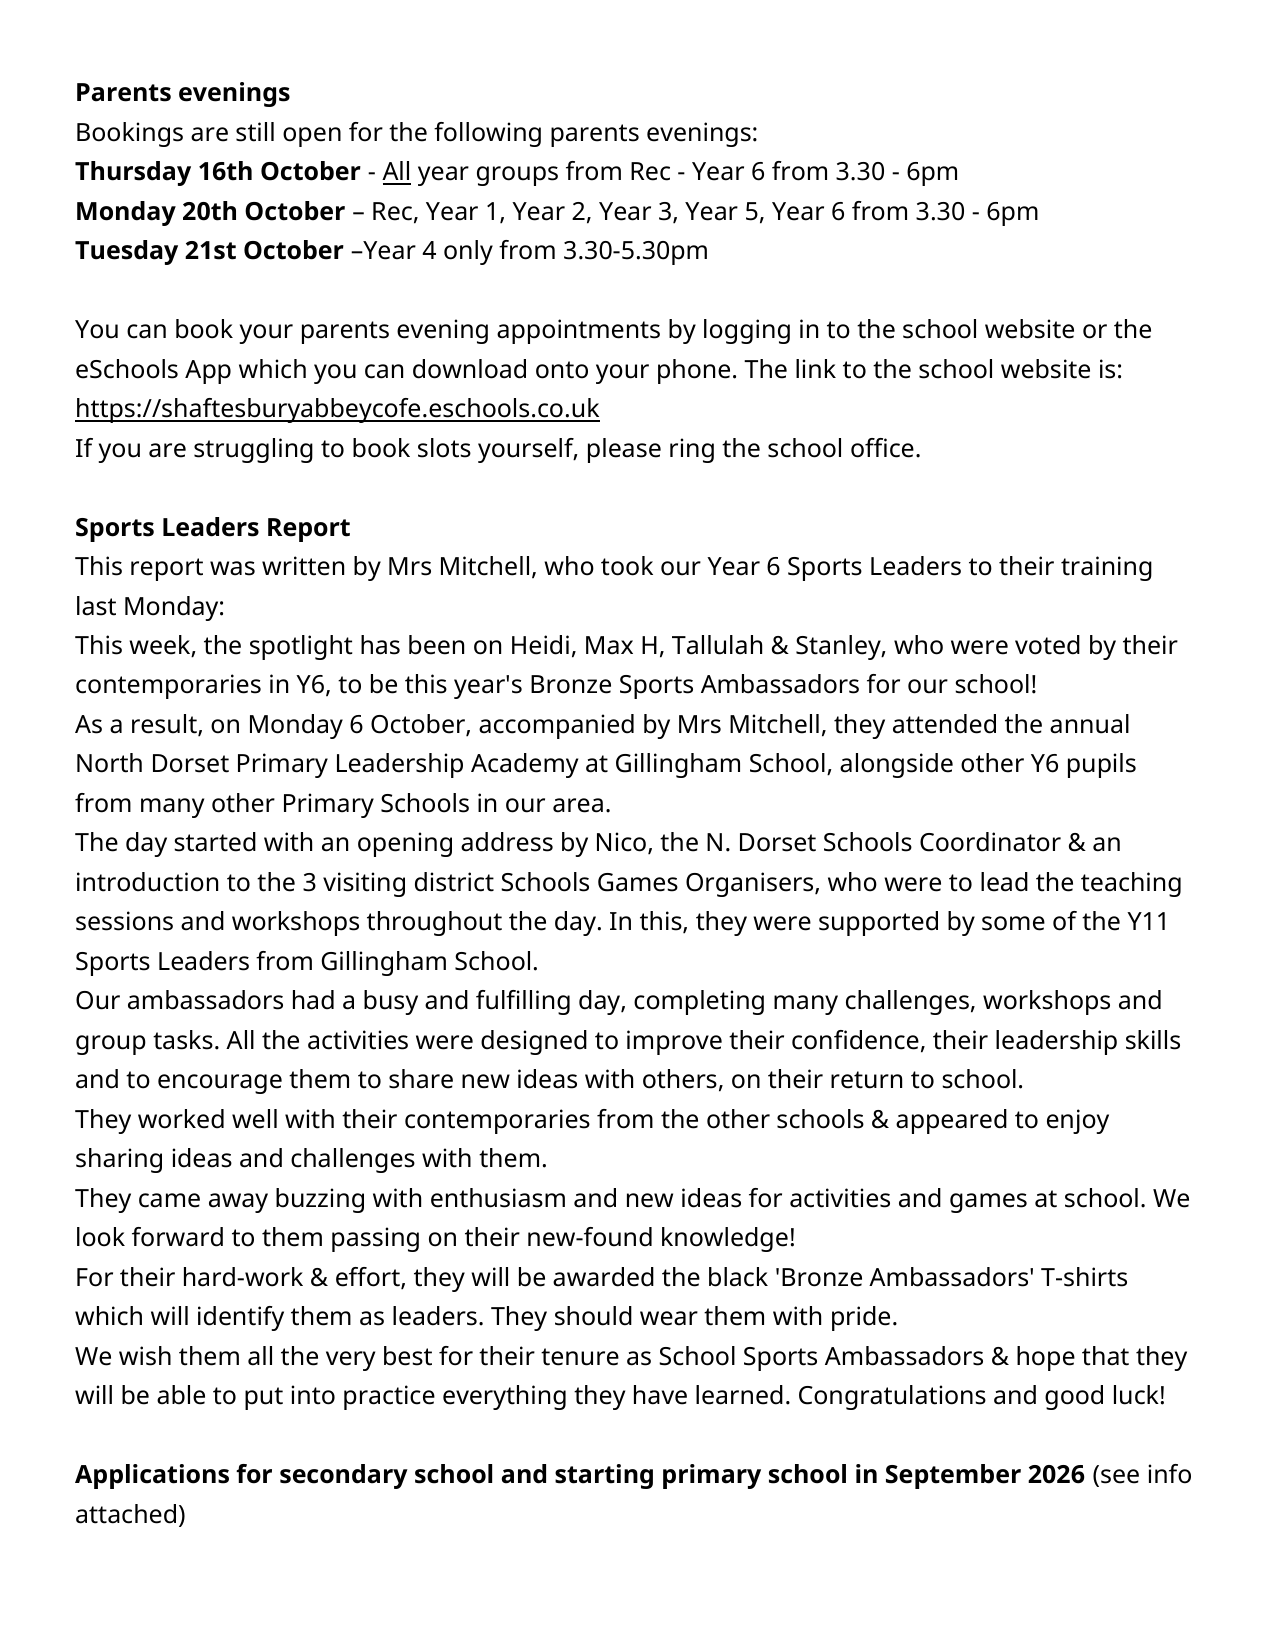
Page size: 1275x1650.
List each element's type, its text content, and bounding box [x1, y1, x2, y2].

text You can book your parents evening appointments by logging in to the school website or the eSchools App which you can download onto your phone. The link to the school website is: https://shaftesburyabbeycofe.eschools.co.uk [75, 312, 1200, 425]
text This week, the spotlight has been on Heidi, Max H, Tallulah & Stanley, who were voted by their contemporaries in Y6, to be this year's Bronze Sports Ambassadors for our school! [75, 628, 1200, 701]
text Bookings are still open for the following parents evenings: [75, 114, 1200, 148]
text We wish them all the very best for their tenure as School Sports Ambassadors & hope that they will be able to put into practice everything they have learned. Congratulations and good luck! [75, 1338, 1200, 1412]
text Thursday 16th October - All year groups from Rec - Year 6 from 3.30 - 6pm [75, 154, 1200, 188]
text Applications for secondary school and starting primary school in September 2026 (see info attached) [75, 1457, 1200, 1530]
text They came away buzzing with enthusiasm and new ideas for activities and games at school. We look forward to them passing on their new-found knowledge! [75, 1180, 1200, 1254]
text As a result, on Monday 6 October, accompanied by Mrs Mitchell, they attended the annual North Dorset Primary Leadership Academy at Gillingham School, alongside other Y6 pupils from many other Primary Schools in our area. [75, 707, 1200, 820]
text Our ambassadors had a busy and fulfilling day, completing many challenges, workshops and group tasks. All the activities were designed to improve their confidence, their leadership skills and to encourage them to share new ideas with others, on their return to school. [75, 983, 1200, 1096]
text Tuesday 21st October –Year 4 only from 3.30-5.30pm [75, 233, 1200, 267]
text Parents evenings [75, 75, 1200, 109]
text They worked well with their contemporaries from the other schools & appeared to enjoy sharing ideas and challenges with them. [75, 1101, 1200, 1175]
text For their hard-work & effort, they will be awarded the black 'Bronze Ambassadors' T-shirts which will identify them as leaders. They should wear them with pride. [75, 1259, 1200, 1333]
text Sports Leaders Report [75, 509, 1200, 543]
text If you are struggling to book slots yourself, please ring the school office. [75, 430, 1200, 464]
text This report was written by Mrs Mitchell, who took our Year 6 Sports Leaders to their training last Monday: [75, 549, 1200, 622]
text The day started with an opening address by Nico, the N. Dorset Schools Coordinator & an introduction to the 3 visiting district Schools Games Organisers, who were to lead the teaching sessions and workshops throughout the day. In this, they were supported by some of the Y11 Sports Leaders from Gillingham School. [75, 825, 1200, 978]
text Monday 20th October – Rec, Year 1, Year 2, Year 3, Year 5, Year 6 from 3.30 - 6pm [75, 193, 1200, 227]
